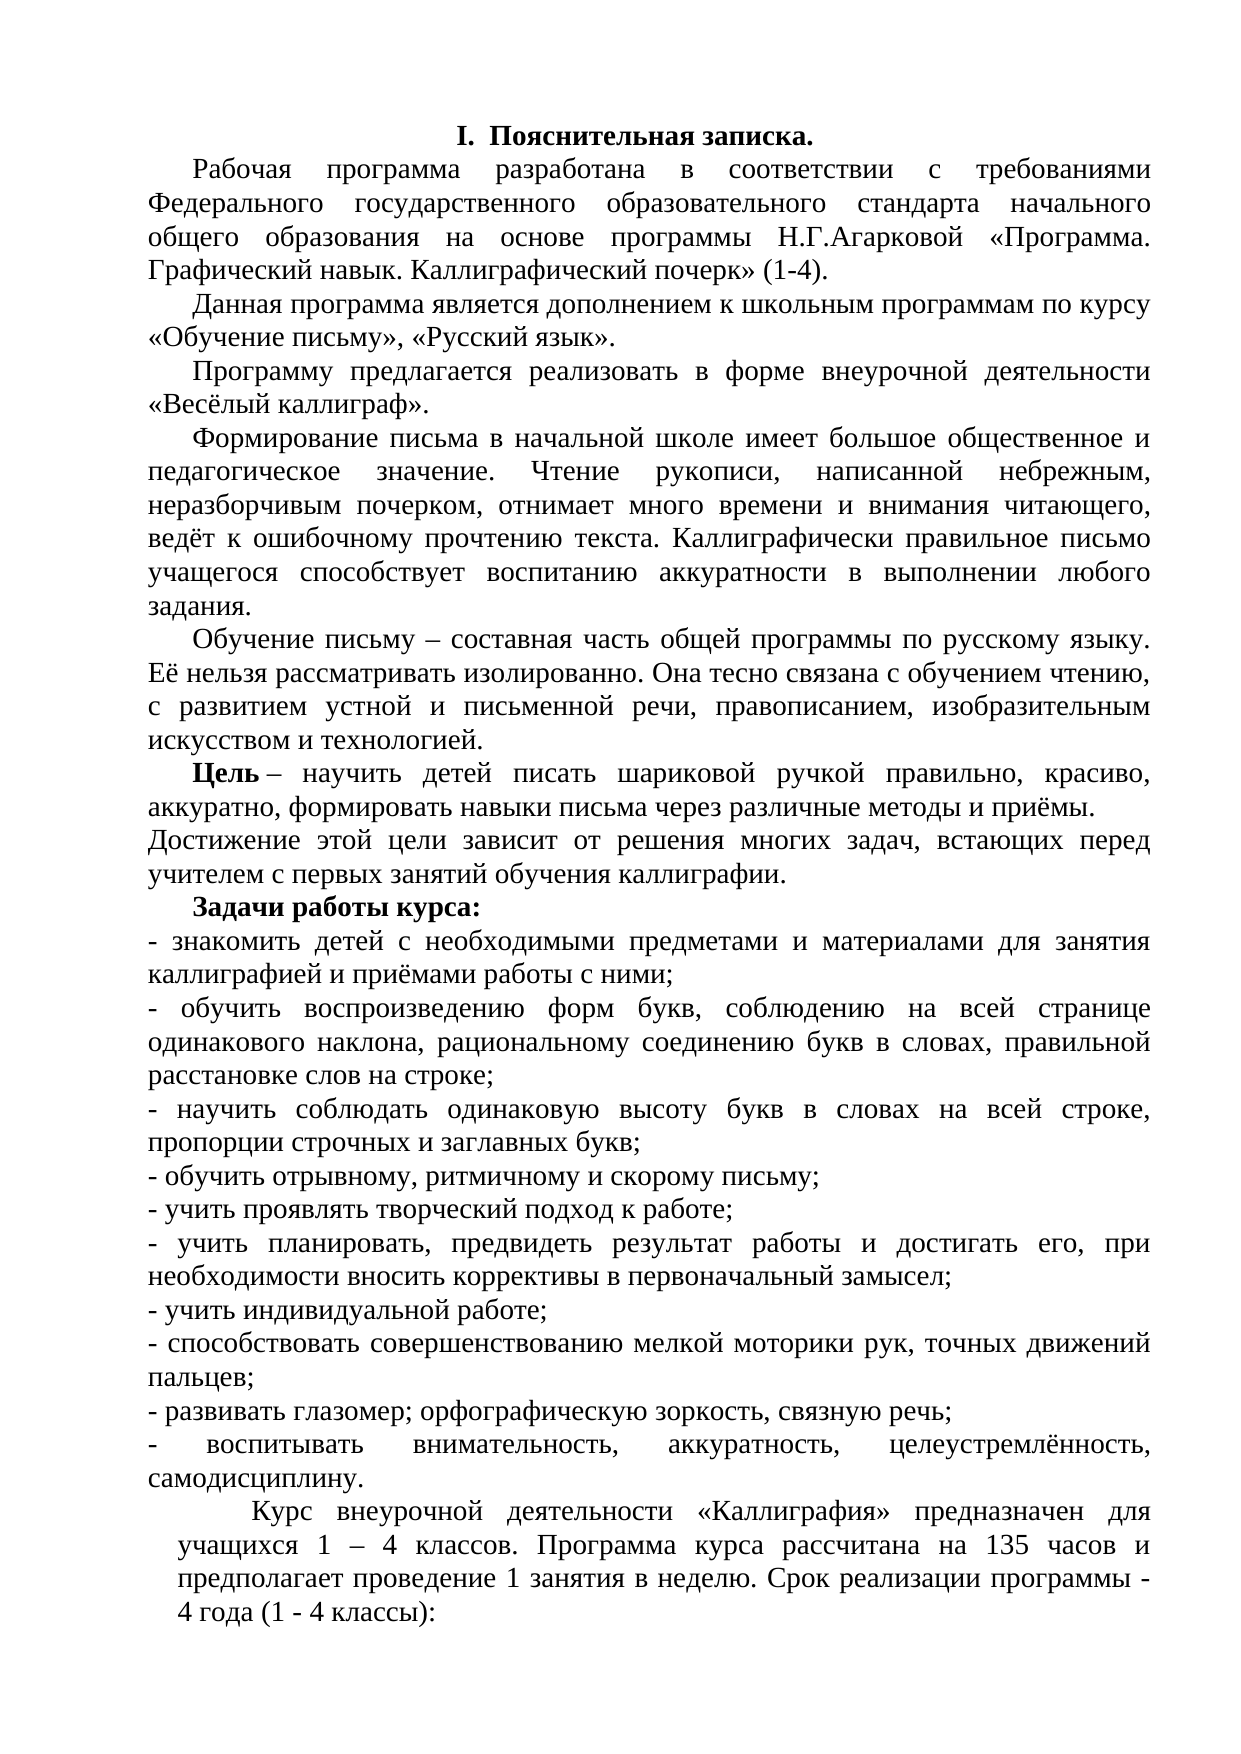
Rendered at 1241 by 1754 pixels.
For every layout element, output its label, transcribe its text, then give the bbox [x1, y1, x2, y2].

text Курс внеурочной деятельности «Каллиграфия» предназначен для учащихся 1 – 4 классов. Программа курса рассчитана на 135 часов и предполагает проведение 1 занятия в неделю. Срок реализации программы - 4 года (1 - 4 классы): [177, 1493, 1152, 1627]
text Цель – научить детей писать шариковой ручкой правильно, красиво, аккуратно, формировать навыки письма через различные методы и приёмы. [148, 755, 1152, 822]
text - способствовать совершенствованию мелкой моторики рук, точных движений пальцев; [148, 1326, 1152, 1393]
text - развивать глазомер; орфографическую зоркость, связную речь; [148, 1393, 1152, 1426]
text Рабочая программа разработана в соответствии с требованиями Федерального государственного образовательного стандарта начального общего образования на основе программы Н.Г.Агарковой «Программа. Графический навык. Каллиграфический почерк» (1-4). [148, 152, 1152, 286]
text - учить планировать, предвидеть результат работы и достигать его, при необходимости вносить коррективы в первоначальный замысел; [148, 1225, 1152, 1292]
text - учить проявлять творческий подход к работе; [148, 1191, 1152, 1225]
text - учить индивидуальной работе; [148, 1292, 1152, 1326]
text Программу предлагается реализовать в форме внеурочной деятельности «Весёлый каллиграф». [148, 353, 1152, 420]
text Задачи работы курса: [148, 889, 1152, 923]
text - научить соблюдать одинаковую высоту букв в словах на всей строке, пропорции строчных и заглавных букв; [148, 1091, 1152, 1158]
text - обучить воспроизведению форм букв, соблюдению на всей странице одинакового наклона, рациональному соединению букв в словах, правильной расстановке слов на строке; [148, 990, 1152, 1091]
text Обучение письму – составная часть общей программы по русскому языку. Её нельзя рассматривать изолированно. Она тесно связана с обучением чтению, с развитием устной и письменной речи, правописанием, изобразительным искусством и технологией. [148, 621, 1152, 755]
text I. Пояснительная записка. [118, 118, 1152, 152]
text - обучить отрывному, ритмичному и скорому письму; [148, 1158, 1152, 1191]
text Данная программа является дополнением к школьным программам по курсу «Обучение письму», «Русский язык». [148, 286, 1152, 353]
text Достижение этой цели зависит от решения многих задач, встающих перед учителем с первых занятий обучения каллиграфии. [148, 822, 1152, 889]
text - знакомить детей с необходимыми предметами и материалами для занятия каллиграфией и приёмами работы с ними; [148, 923, 1152, 990]
text - воспитывать внимательность, аккуратность, целеустремлённость, самодисциплину. [148, 1426, 1152, 1493]
text Формирование письма в начальной школе имеет большое общественное и педагогическое значение. Чтение рукописи, написанной небрежным, неразборчивым почерком, отнимает много времени и внимания читающего, ведёт к ошибочному прочтению текста. Каллиграфически правильное письмо учащегося способствует воспитанию аккуратности в выполнении любого задания. [148, 420, 1152, 621]
